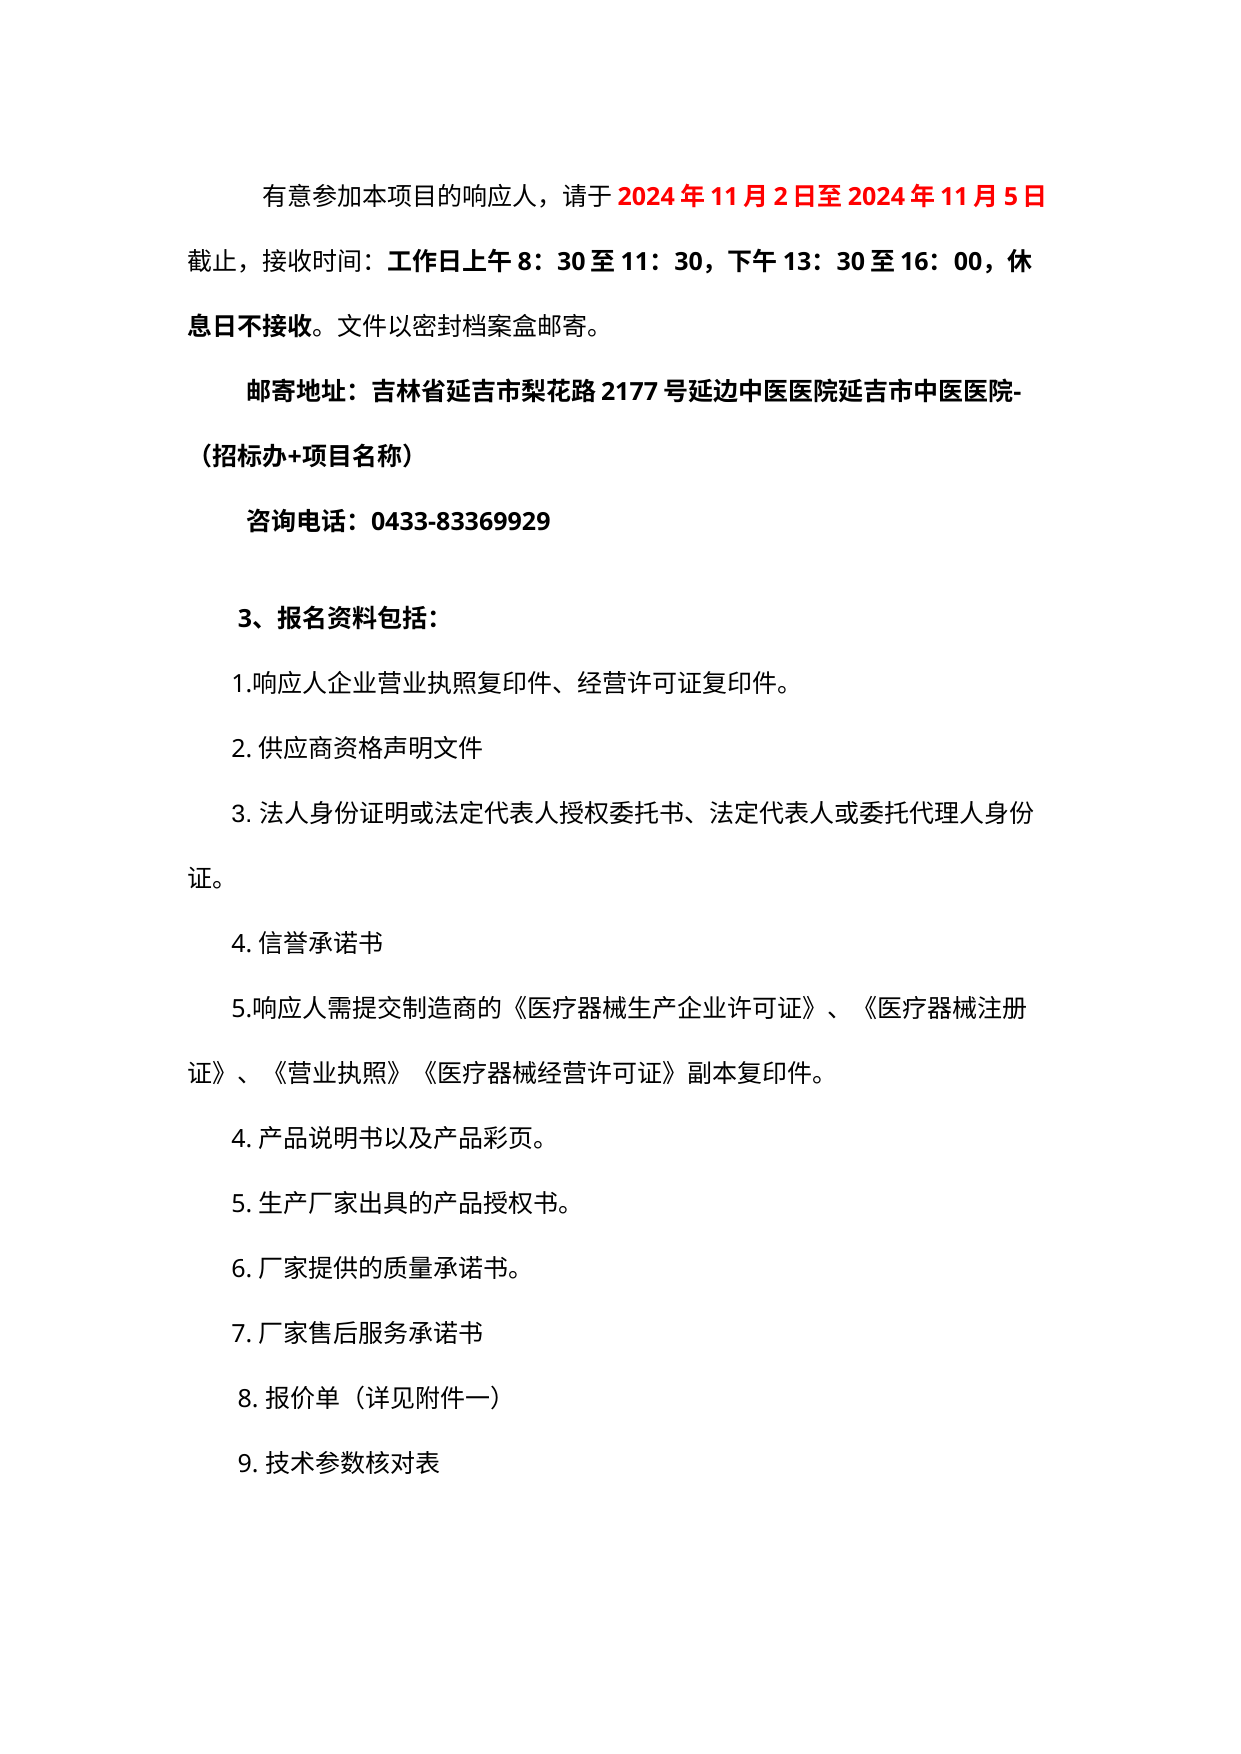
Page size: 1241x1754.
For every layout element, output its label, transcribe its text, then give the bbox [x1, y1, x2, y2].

text 4. 产品说明书以及产品彩页。 [187, 1104, 1053, 1169]
text 5. 生产厂家出具的产品授权书。 [187, 1169, 1053, 1234]
text 7. 厂家售后服务承诺书 [187, 1299, 1053, 1364]
text 5.响应人需提交制造商的《医疗器械生产企业许可证》、《医疗器械注册证》、《营业执照》《医疗器械经营许可证》副本复印件。 [187, 974, 1053, 1104]
text 邮寄地址：吉林省延吉市梨花路2177号延边中医医院延吉市中医医院-（招标办+项目名称） [187, 357, 1053, 487]
text 6. 厂家提供的质量承诺书。 [187, 1234, 1053, 1299]
text 2. 供应商资格声明文件 [187, 714, 1053, 779]
text 咨询电话：0433-83369929 [187, 487, 1053, 552]
text 8. 报价单（详见附件一） [187, 1364, 1053, 1429]
text 9. 技术参数核对表 [187, 1429, 1053, 1494]
text 有意参加本项目的响应人，请于2024年11月2日至2024年11月5日截止，接收时间：工作日上午8：30至11：30，下午13：30至16：00，休息日不接收。文件以密封档案盒邮寄。 [187, 162, 1053, 357]
text 1.响应人企业营业执照复印件、经营许可证复印件。 [187, 649, 1053, 714]
text 4. 信誉承诺书 [187, 909, 1053, 974]
text 3、报名资料包括： [187, 584, 1053, 649]
text 3. 法人身份证明或法定代表人授权委托书、法定代表人或委托代理人身份证。 [187, 779, 1053, 909]
